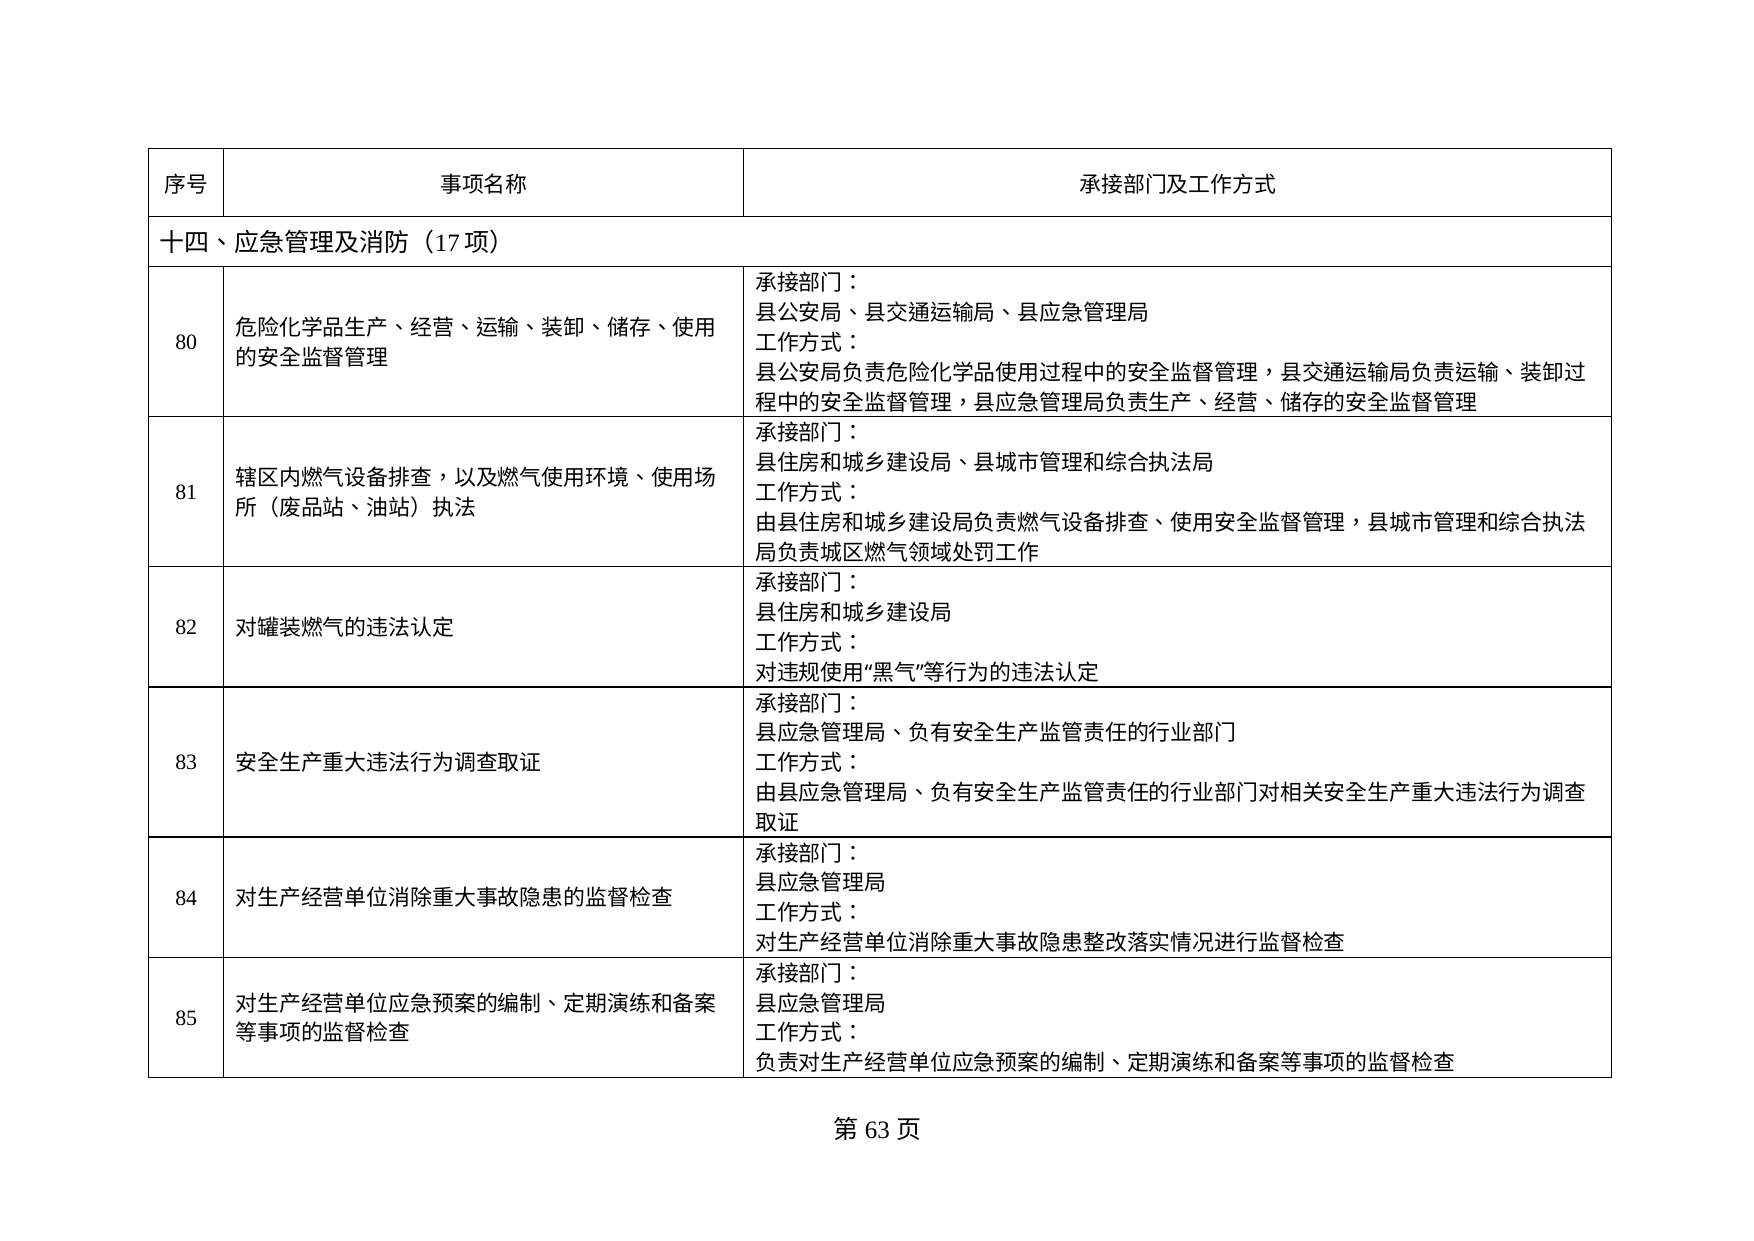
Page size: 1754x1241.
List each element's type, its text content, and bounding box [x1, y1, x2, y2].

table_cell 承接部门： 县应急管理局 工作方式： 负责对生产经营单位应急预案的编制、定期演练和备案等事项的监督检查 [744, 958, 1611, 1077]
table_cell 十四、应急管理及消防（17项） [149, 217, 1611, 266]
table_cell 81 [149, 417, 223, 566]
table_cell 承接部门： 县应急管理局、负有安全生产监管责任的行业部门 工作方式： 由县应急管理局、负有安全生产监管责任的行业部门对相关安全生产重大违法行为调查取证 [744, 688, 1611, 836]
table_cell 安全生产重大违法行为调查取证 [224, 688, 743, 836]
table_cell 对罐装燃气的违法认定 [224, 567, 743, 686]
table_cell 承接部门： 县住房和城乡建设局、县城市管理和综合执法局 工作方式： 由县住房和城乡建设局负责燃气设备排查、使用安全监督管理，县城市管理和综合执法局负责城区燃气领域处罚工作 [744, 417, 1611, 566]
table_header 承接部门及工作方式 [744, 149, 1611, 216]
table_cell 对生产经营单位应急预案的编制、定期演练和备案等事项的监督检查 [224, 958, 743, 1077]
table_cell 承接部门： 县应急管理局 工作方式： 对生产经营单位消除重大事故隐患整改落实情况进行监督检查 [744, 838, 1611, 957]
table_cell 对生产经营单位消除重大事故隐患的监督检查 [224, 838, 743, 957]
table_header 序号 [149, 149, 223, 216]
table_cell 84 [149, 838, 223, 957]
table_cell 危险化学品生产、经营、运输、装卸、储存、使用的安全监督管理 [224, 267, 743, 416]
table_cell 82 [149, 567, 223, 686]
table_cell 85 [149, 958, 223, 1077]
table_cell 承接部门： 县公安局、县交通运输局、县应急管理局 工作方式： 县公安局负责危险化学品使用过程中的安全监督管理，县交通运输局负责运输、装卸过程中的安全监督管理，县应急管理局负责生产、经营、储存的安全监督管理 [744, 267, 1611, 416]
table_header 事项名称 [224, 149, 743, 216]
table_cell 80 [149, 267, 223, 416]
table_cell 辖区内燃气设备排查，以及燃气使用环境、使用场所（废品站、油站）执法 [224, 417, 743, 566]
table_cell 承接部门： 县住房和城乡建设局 工作方式： 对违规使用“黑气”等行为的违法认定 [744, 567, 1611, 686]
table_cell 83 [149, 688, 223, 836]
